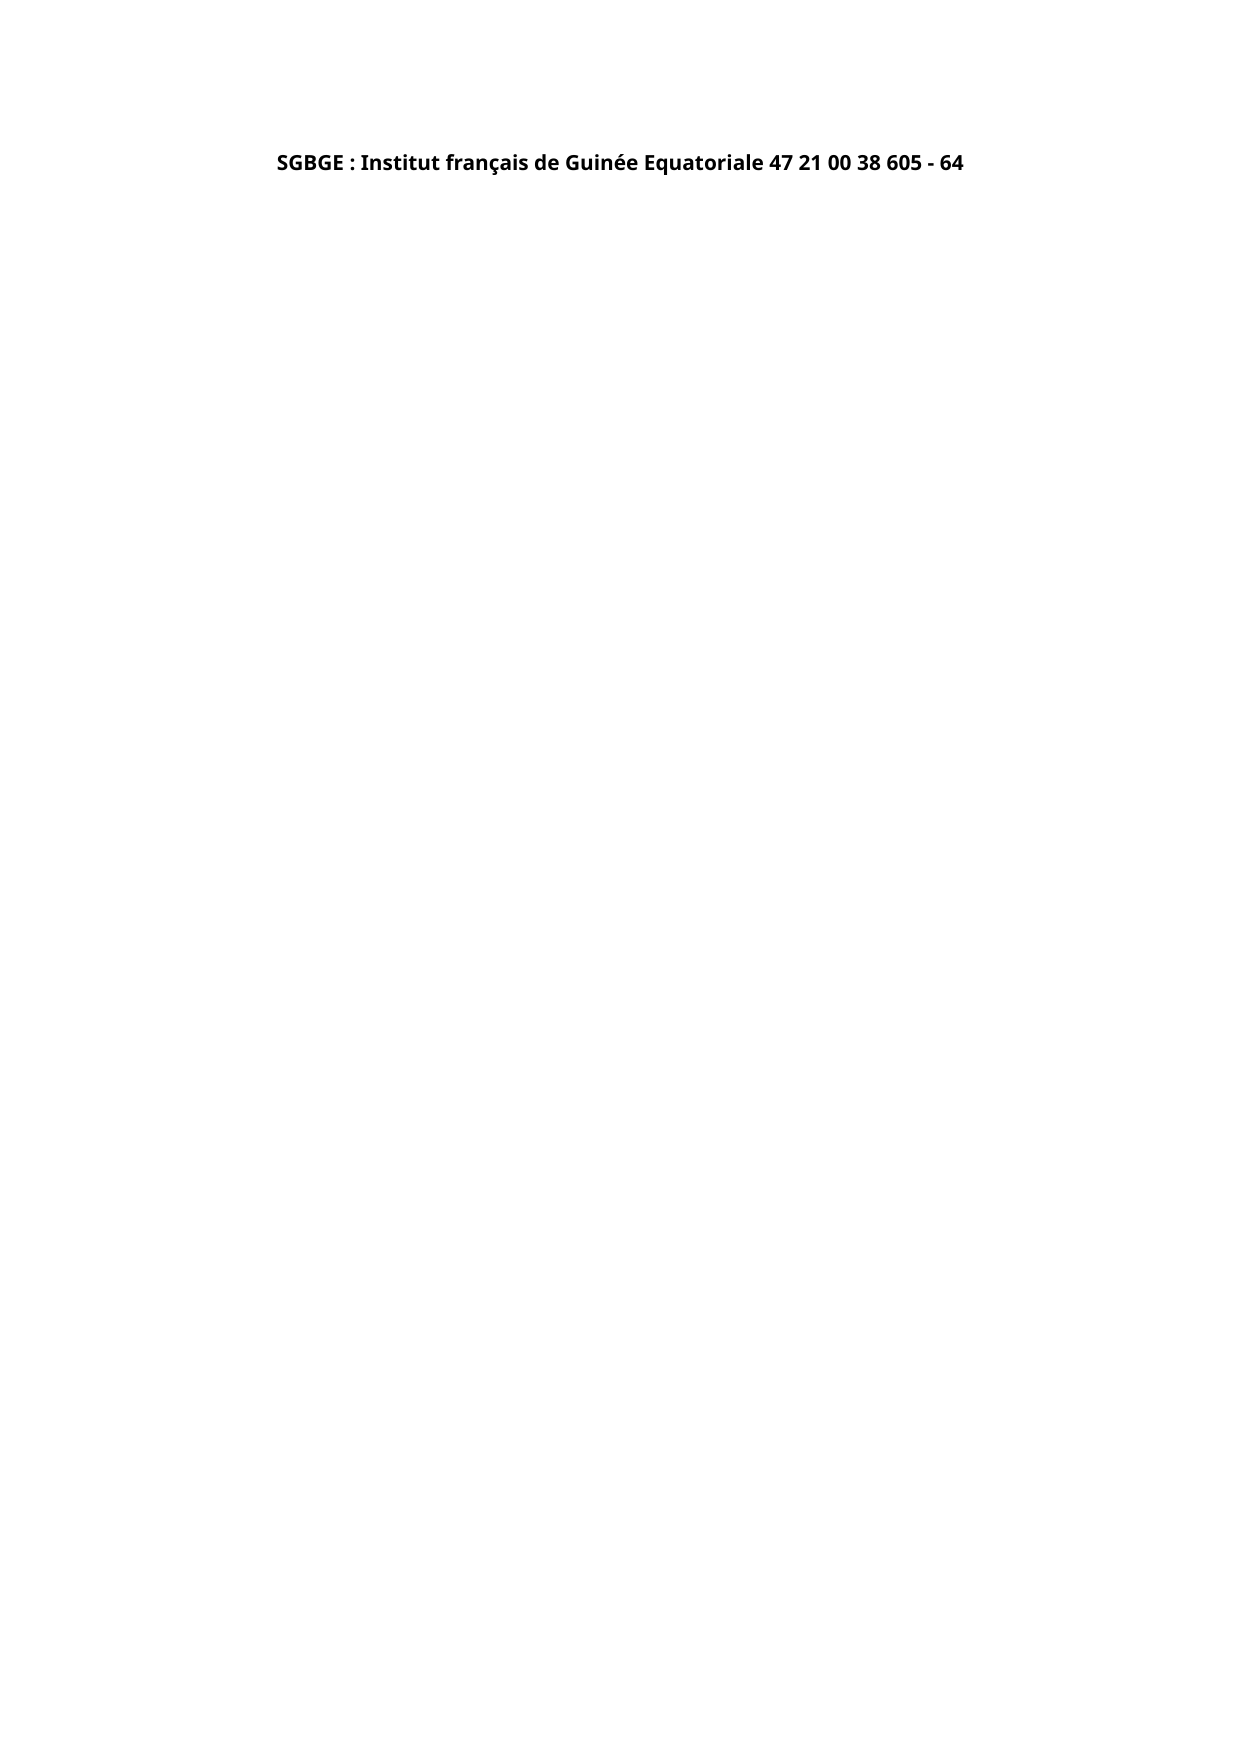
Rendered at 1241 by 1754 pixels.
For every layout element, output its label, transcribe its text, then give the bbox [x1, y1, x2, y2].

text SGBGE : Institut français de Guinée Equatoriale 47 21 00 38 605 - 64 [148, 148, 1093, 176]
